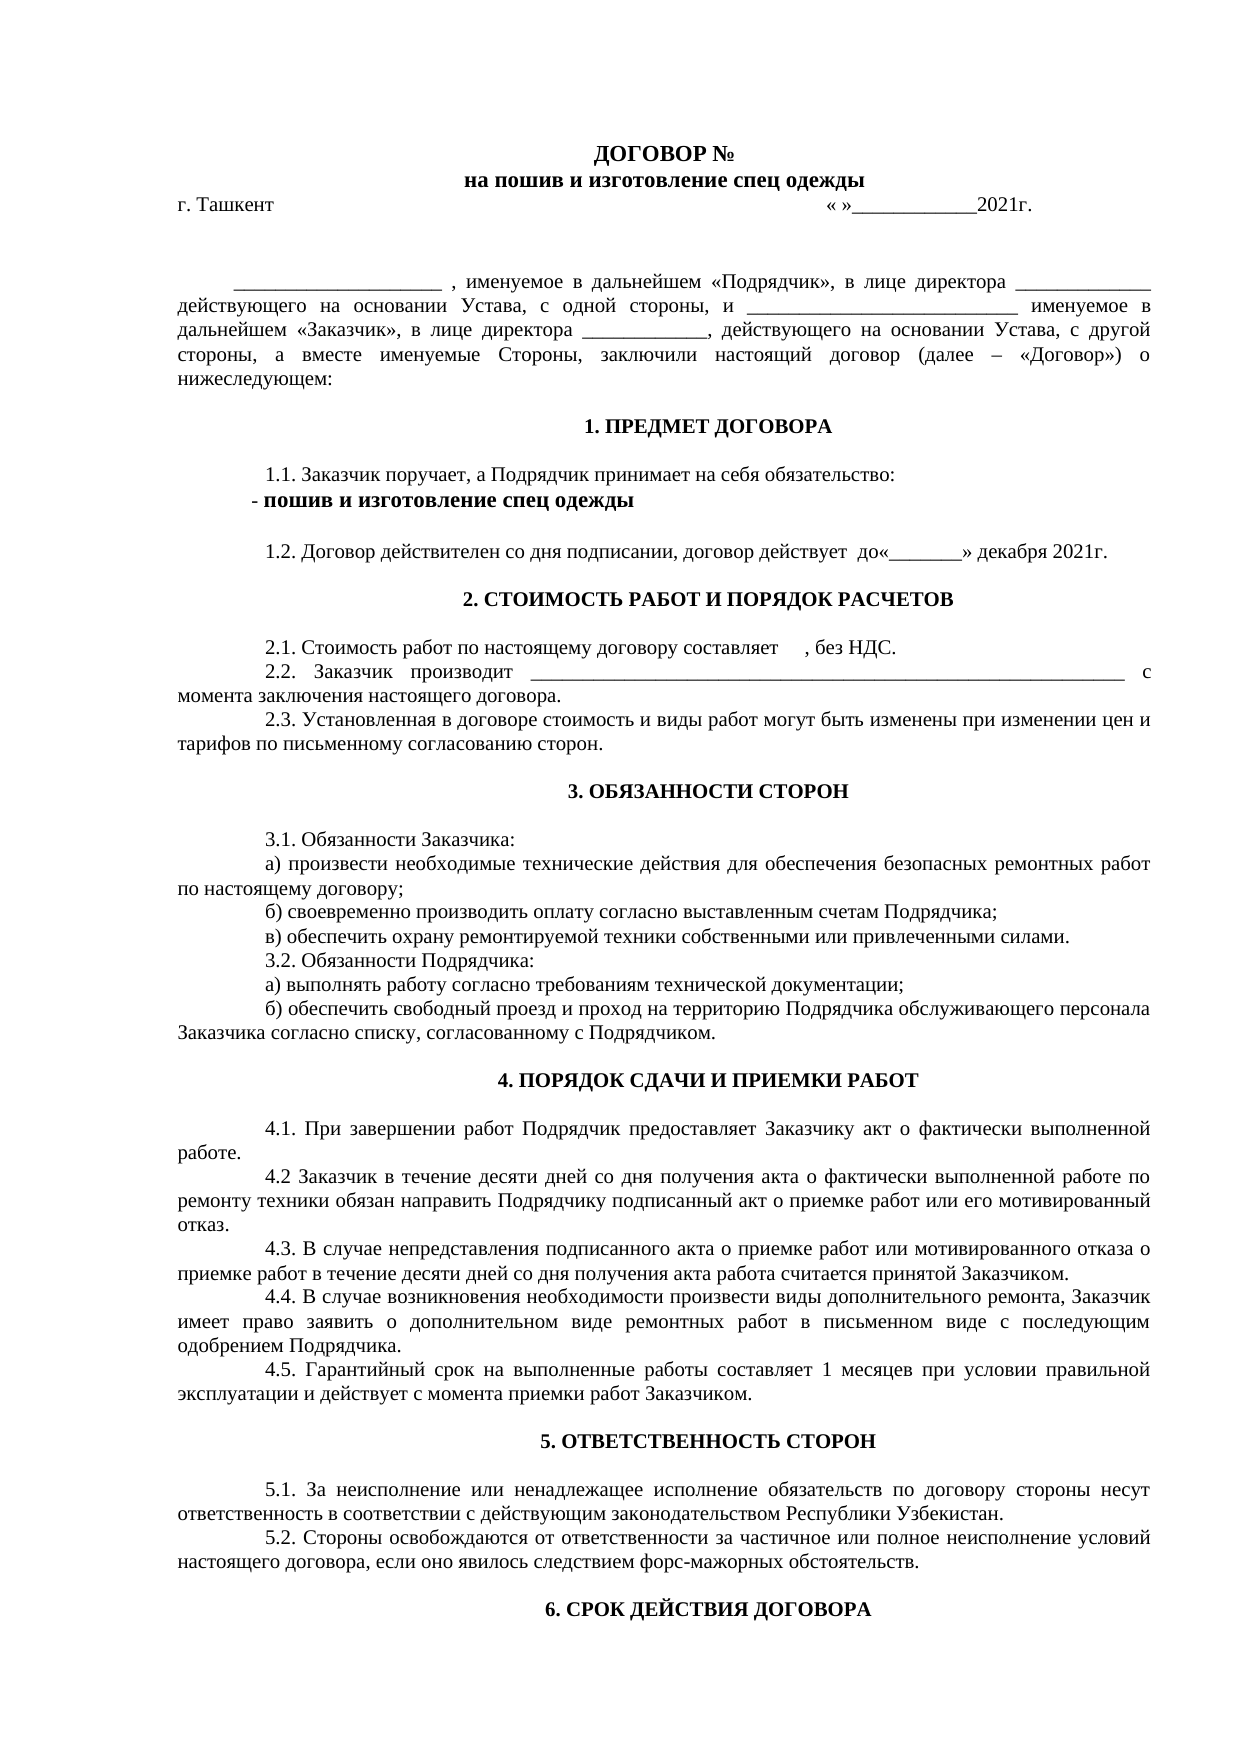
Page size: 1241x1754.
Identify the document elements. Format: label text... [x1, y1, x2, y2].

text б) своевременно производить оплату согласно выставленным счетам Подрядчика; [177, 899, 1152, 923]
text 5. ОТВЕТСТВЕННОСТЬ СТОРОН [177, 1429, 1152, 1453]
text 4.3. В случае непредставления подписанного акта о приемке работ или мотивированного отказа о приемке работ в течение десяти дней со дня получения акта работа считается принятой Заказчиком. [177, 1236, 1152, 1284]
text 1.1. Заказчик поручает, а Подрядчик принимает на себя обязательство: [177, 462, 1152, 486]
text 2. СТОИМОСТЬ РАБОТ И ПОРЯДОК РАСЧЕТОВ [177, 587, 1152, 611]
text 4.2 Заказчик в течение десяти дней со дня получения акта о фактически выполненной работе по ремонту техники обязан направить Подрядчику подписанный акт о приемке работ или его мотивированный отказ. [177, 1164, 1152, 1236]
text ДОГОВОР № [177, 140, 1152, 166]
text 3.2. Обязанности Подрядчика: [177, 948, 1152, 972]
text - пошив и изготовление спец одежды [177, 486, 1152, 512]
text 4.4. В случае возникновения необходимости произвести виды дополнительного ремонта, Заказчик имеет право заявить о дополнительном виде ремонтных работ в письменном виде с последующим одобрением Подрядчика. [177, 1284, 1152, 1357]
text 5.2. Стороны освобождаются от ответственности за частичное или полное неисполнение условий настоящего договора, если оно явилось следствием форс-мажорных обстоятельств. [177, 1525, 1152, 1573]
text 4.5. Гарантийный срок на выполненные работы составляет 1 месяцев при условии правильной эксплуатации и действует с момента приемки работ Заказчиком. [177, 1357, 1152, 1405]
text 3.1. Обязанности Заказчика: [177, 827, 1152, 851]
text 4.1. При завершении работ Подрядчик предоставляет Заказчику акт о фактически выполненной работе. [177, 1116, 1152, 1164]
text 3. ОБЯЗАННОСТИ СТОРОН [177, 779, 1152, 803]
text в) обеспечить охрану ремонтируемой техники собственными или привлеченными силами. [177, 923, 1152, 948]
text 2.1. Стоимость работ по настоящему договору составляет , без НДС. [177, 635, 1152, 659]
text а) выполнять работу согласно требованиям технической документации; [177, 972, 1152, 996]
text ____________________ , именуемое в дальнейшем «Подрядчик», в лице директора _____________ действующего на основании Устава, с одной стороны, и __________________________ именуемое в дальнейшем «Заказчик», в лице директора ____________, действующего на основании Устава, с другой стороны, а вместе именуемые Стороны, заключили настоящий договор (далее – «Договор») о нижеследующем: [177, 269, 1152, 389]
text 1. ПРЕДМЕТ ДОГОВОРА [177, 414, 1152, 438]
text на пошив и изготовление спец одежды [177, 166, 1152, 192]
text б) обеспечить свободный проезд и проход на территорию Подрядчика обслуживающего персонала Заказчика согласно списку, согласованному с Подрядчиком. [177, 996, 1152, 1044]
text а) произвести необходимые технические действия для обеспечения безопасных ремонтных работ по настоящему договору; [177, 851, 1152, 899]
text 2.3. Установленная в договоре стоимость и виды работ могут быть изменены при изменении цен и тарифов по письменному согласованию сторон. [177, 707, 1152, 755]
text г. Ташкент « »____________2021г. [177, 192, 1152, 269]
text 1.2. Договор действителен со дня подписании, договор действует до«_______» декабря 2021г. [177, 538, 1152, 563]
text 6. СРОК ДЕЙСТВИЯ ДОГОВОРА [177, 1597, 1152, 1621]
text 5.1. За неисполнение или ненадлежащее исполнение обязательств по договору стороны несут ответственность в соответствии с действующим законодательством Республики Узбекистан. [177, 1477, 1152, 1525]
text 2.2. Заказчик производит _________________________________________________________ с момента заключения настоящего договора. [177, 659, 1152, 707]
text 4. ПОРЯДОК СДАЧИ И ПРИЕМКИ РАБОТ [177, 1068, 1152, 1092]
